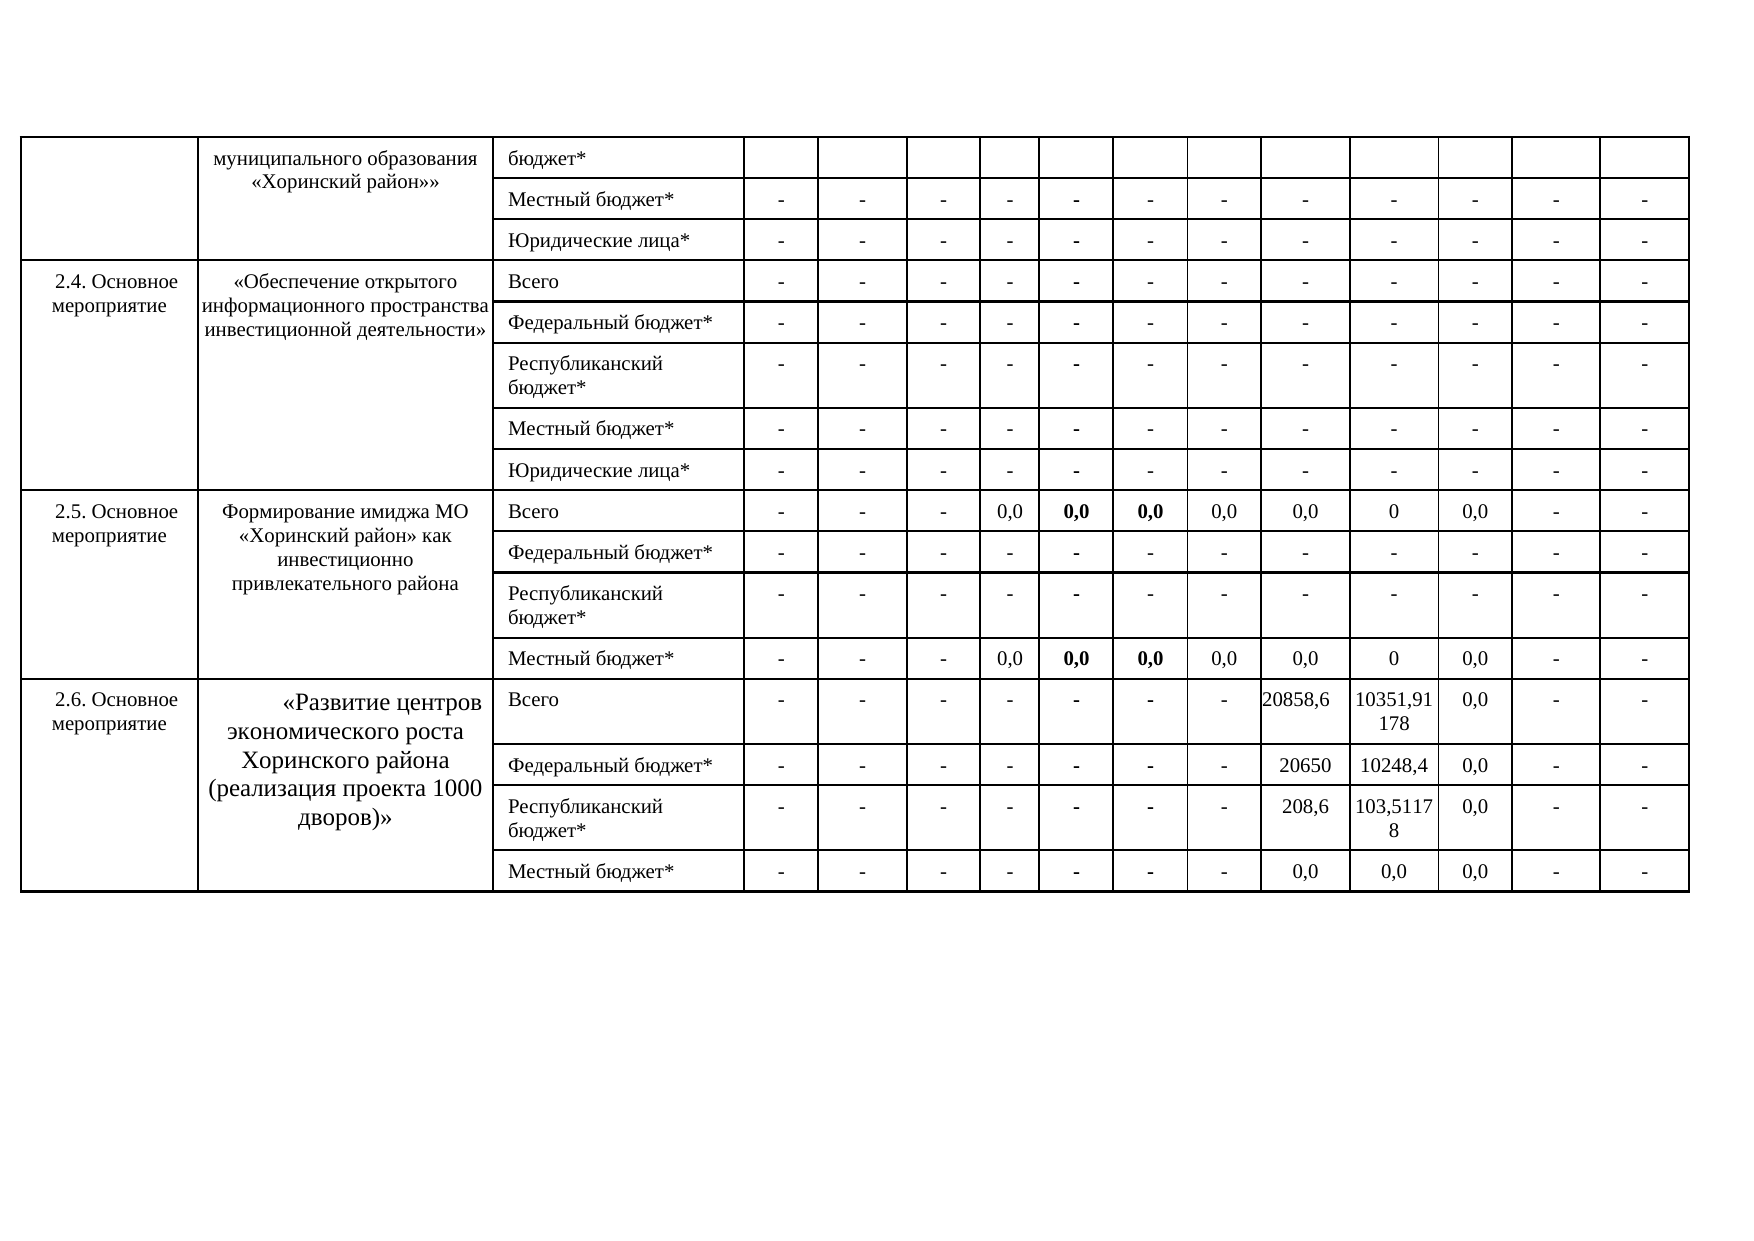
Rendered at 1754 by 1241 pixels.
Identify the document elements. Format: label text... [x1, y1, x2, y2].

table_cell - [1114, 303, 1187, 342]
table_cell - [819, 220, 906, 259]
table_cell - [1262, 450, 1349, 489]
table_cell - [1040, 220, 1112, 259]
table_cell - [1114, 574, 1187, 637]
table_cell - [908, 138, 979, 177]
table_cell - [1601, 220, 1688, 259]
table_cell - [819, 450, 906, 489]
table_cell Федеральный бюджет* [494, 745, 743, 784]
table_cell - [981, 344, 1038, 407]
table_cell - [908, 261, 979, 300]
table_cell - [1262, 261, 1349, 300]
table_cell 0,0 [1439, 745, 1511, 784]
table_cell - [1439, 220, 1511, 259]
table_cell - [1439, 409, 1511, 448]
table_cell - [1439, 179, 1511, 218]
table_cell - [1601, 138, 1688, 177]
table_cell - [1439, 574, 1511, 637]
table_cell - [745, 851, 817, 890]
table_cell 0,0 [981, 639, 1038, 678]
table_cell - [1262, 220, 1349, 259]
table_cell Всего [494, 680, 743, 743]
table_cell - [981, 851, 1038, 890]
table_cell 2.5. Основное мероприятие [22, 491, 197, 678]
table_cell Местный бюджет* [494, 851, 743, 890]
table_cell - [1513, 450, 1599, 489]
table_cell - [819, 261, 906, 300]
table_cell - [745, 179, 817, 218]
table_cell - [1040, 532, 1112, 571]
table_cell - [1114, 261, 1187, 300]
table_cell - [1040, 786, 1112, 849]
table_cell 103,51178 [1351, 786, 1438, 849]
table_cell - [1188, 450, 1260, 489]
table_cell - [745, 745, 817, 784]
table_cell - [981, 574, 1038, 637]
table_cell - [1040, 745, 1112, 784]
table_cell - [1439, 532, 1511, 571]
table_cell - [1188, 851, 1260, 890]
table_cell - [1188, 220, 1260, 259]
table_cell 20858,6 [1262, 680, 1349, 743]
table_cell - [1513, 491, 1599, 530]
table_cell - [1114, 344, 1187, 407]
table_cell - [981, 745, 1038, 784]
table_cell - [908, 220, 979, 259]
table_cell - [981, 409, 1038, 448]
table_cell 0,0 [1262, 851, 1349, 890]
table_cell 0,0 [1040, 491, 1112, 530]
table_cell - [981, 786, 1038, 849]
table_cell - [1439, 450, 1511, 489]
table_cell - [745, 574, 817, 637]
table_cell 0,0 [981, 491, 1038, 530]
table_cell 208,6 [1262, 786, 1349, 849]
table_cell - [1439, 261, 1511, 300]
table_cell - [1040, 680, 1112, 743]
table_cell - [745, 344, 817, 407]
table_cell - [1601, 680, 1688, 743]
table_cell - [819, 786, 906, 849]
table_cell 0,0 [1262, 639, 1349, 678]
table_cell 0 [1351, 491, 1438, 530]
table_cell - [1513, 303, 1599, 342]
table_cell - [1262, 532, 1349, 571]
table_cell 2.4. Основное мероприятие [22, 261, 197, 489]
table_cell - [908, 179, 979, 218]
table_cell - [745, 450, 817, 489]
table_cell - [1262, 574, 1349, 637]
table_cell - [745, 220, 817, 259]
table_cell - [1513, 138, 1599, 177]
table_cell - [1262, 138, 1349, 177]
table_cell - [1439, 344, 1511, 407]
table_cell - [908, 639, 979, 678]
table_cell - [1601, 303, 1688, 342]
table_cell - [908, 745, 979, 784]
table_cell - [1040, 179, 1112, 218]
table_cell - [1188, 261, 1260, 300]
table_cell - [1601, 450, 1688, 489]
table_cell - [1513, 532, 1599, 571]
table_cell - [1601, 786, 1688, 849]
table_cell - [1601, 532, 1688, 571]
table_cell 20650 [1262, 745, 1349, 784]
table_cell - [1114, 680, 1187, 743]
table_cell - [1188, 574, 1260, 637]
table_cell 0,0 [1439, 851, 1511, 890]
table_cell - [1114, 532, 1187, 571]
table_cell - [1351, 303, 1438, 342]
table_cell - [1351, 261, 1438, 300]
table_cell - [1513, 344, 1599, 407]
table_cell - [981, 138, 1038, 177]
table_cell - [1351, 179, 1438, 218]
table_cell Республиканский бюджет* [494, 344, 743, 407]
table_cell - [1513, 786, 1599, 849]
table_cell - [1188, 680, 1260, 743]
table_cell - [1188, 532, 1260, 571]
table_cell - [908, 786, 979, 849]
table_cell 0,0 [1114, 491, 1187, 530]
table_cell 0,0 [1262, 491, 1349, 530]
table_cell - [908, 532, 979, 571]
table_cell - [908, 574, 979, 637]
table_cell - [1513, 574, 1599, 637]
table_cell - [908, 409, 979, 448]
table_cell - [1601, 179, 1688, 218]
table_cell - [745, 261, 817, 300]
table_cell 0,0 [1188, 491, 1260, 530]
table_cell - [1262, 344, 1349, 407]
table_cell Республиканский бюджет* [494, 786, 743, 849]
table_cell - [1262, 179, 1349, 218]
table_cell 2.6. Основное мероприятие [22, 680, 197, 890]
table_cell 0,0 [1439, 786, 1511, 849]
table_cell - [1601, 261, 1688, 300]
table_cell «Развитие центров экономического роста Хоринского района (реализация проекта 1000 дворов)» [199, 680, 492, 890]
table_cell - [1114, 450, 1187, 489]
table_cell - [1513, 220, 1599, 259]
table_cell - [1188, 409, 1260, 448]
table_cell Юридические лица* [494, 220, 743, 259]
table_cell - [745, 532, 817, 571]
table_cell 10248,4 [1351, 745, 1438, 784]
table_cell - [745, 491, 817, 530]
table_cell - [1601, 745, 1688, 784]
table_cell - [908, 344, 979, 407]
table_cell - [1040, 303, 1112, 342]
table_cell - [1351, 220, 1438, 259]
table_cell - [1513, 179, 1599, 218]
table_cell - [819, 680, 906, 743]
table_cell - [1188, 745, 1260, 784]
table_cell - [1601, 344, 1688, 407]
table_cell - [1040, 138, 1112, 177]
table_cell - [1601, 574, 1688, 637]
table_cell «Обеспечение открытого информационного пространства инвестиционной деятельности» [199, 261, 492, 489]
table_cell - [1040, 851, 1112, 890]
table_cell 0 [1351, 639, 1438, 678]
table_cell - [981, 220, 1038, 259]
table_cell Всего [494, 491, 743, 530]
table_cell - [1351, 450, 1438, 489]
table_cell - [819, 639, 906, 678]
table_cell - [1351, 532, 1438, 571]
table_cell - [745, 639, 817, 678]
table_cell - [745, 409, 817, 448]
table_cell - [819, 491, 906, 530]
table_cell - [1513, 409, 1599, 448]
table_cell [494, 138, 743, 177]
table_cell - [1351, 409, 1438, 448]
table_cell - [819, 344, 906, 407]
table_cell - [1188, 138, 1260, 177]
table_cell - [1040, 344, 1112, 407]
table_cell - [981, 450, 1038, 489]
table_cell - [1262, 409, 1349, 448]
table_cell - [1439, 138, 1511, 177]
table_cell - [1040, 574, 1112, 637]
table_cell - [1601, 639, 1688, 678]
table_cell - [1262, 303, 1349, 342]
table_cell - [1513, 639, 1599, 678]
table_cell - [1188, 344, 1260, 407]
table_cell - [745, 138, 817, 177]
table_cell - [1513, 261, 1599, 300]
table_cell - [819, 179, 906, 218]
table_cell - [819, 532, 906, 571]
table_cell - [819, 303, 906, 342]
table_cell - [1188, 786, 1260, 849]
table_cell - [1513, 745, 1599, 784]
table_cell - [1114, 138, 1187, 177]
table_cell 0,0 [1439, 680, 1511, 743]
table_cell - [908, 491, 979, 530]
table_cell - [745, 303, 817, 342]
table_cell - [819, 409, 906, 448]
table_cell - [1040, 450, 1112, 489]
table_cell - [819, 745, 906, 784]
table_cell - [1351, 574, 1438, 637]
table_cell 0,0 [1040, 639, 1112, 678]
table_cell Местный бюджет* [494, 179, 743, 218]
table_cell - [1351, 344, 1438, 407]
table_cell - [981, 680, 1038, 743]
table_cell - [1188, 303, 1260, 342]
table_cell - [1114, 745, 1187, 784]
table_cell - [819, 574, 906, 637]
table_cell - [819, 851, 906, 890]
table_cell - [981, 303, 1038, 342]
table_cell - [1513, 851, 1599, 890]
table_cell - [908, 680, 979, 743]
table_cell 0,0 [1188, 639, 1260, 678]
table_cell Юридические лица* [494, 450, 743, 489]
table_cell Формирование имиджа МО «Хоринский район» как инвестиционно привлекательного района [199, 491, 492, 678]
table_cell - [1040, 261, 1112, 300]
table_cell - [1601, 409, 1688, 448]
table_cell Местный бюджет* [494, 639, 743, 678]
table_cell 0,0 [1351, 851, 1438, 890]
table_cell - [981, 179, 1038, 218]
table_cell Всего [494, 261, 743, 300]
table_cell Местный бюджет* [494, 409, 743, 448]
table_cell - [745, 786, 817, 849]
table_cell Республиканский бюджет* [494, 574, 743, 637]
table_cell - [981, 532, 1038, 571]
table_cell - [1439, 303, 1511, 342]
table_cell - [1114, 220, 1187, 259]
table_cell - [1513, 680, 1599, 743]
table_cell 10351,91178 [1351, 680, 1438, 743]
table_cell - [1601, 491, 1688, 530]
table_cell 0,0 [1439, 491, 1511, 530]
table_cell - [1114, 786, 1187, 849]
table_cell Федеральный бюджет* [494, 303, 743, 342]
table_cell - [908, 851, 979, 890]
table_cell - [908, 450, 979, 489]
table_cell - [981, 261, 1038, 300]
table_cell - [745, 680, 817, 743]
table_cell - [1601, 851, 1688, 890]
table_cell 0,0 [1439, 639, 1511, 678]
table_cell 0,0 [1114, 639, 1187, 678]
table_cell Федеральный бюджет* [494, 532, 743, 571]
table_cell - [1351, 138, 1438, 177]
table_cell - [908, 303, 979, 342]
table_cell - [1114, 179, 1187, 218]
table_cell - [819, 138, 906, 177]
table_cell - [1114, 409, 1187, 448]
table_cell - [1114, 851, 1187, 890]
table_cell - [1188, 179, 1260, 218]
table_cell - [1040, 409, 1112, 448]
